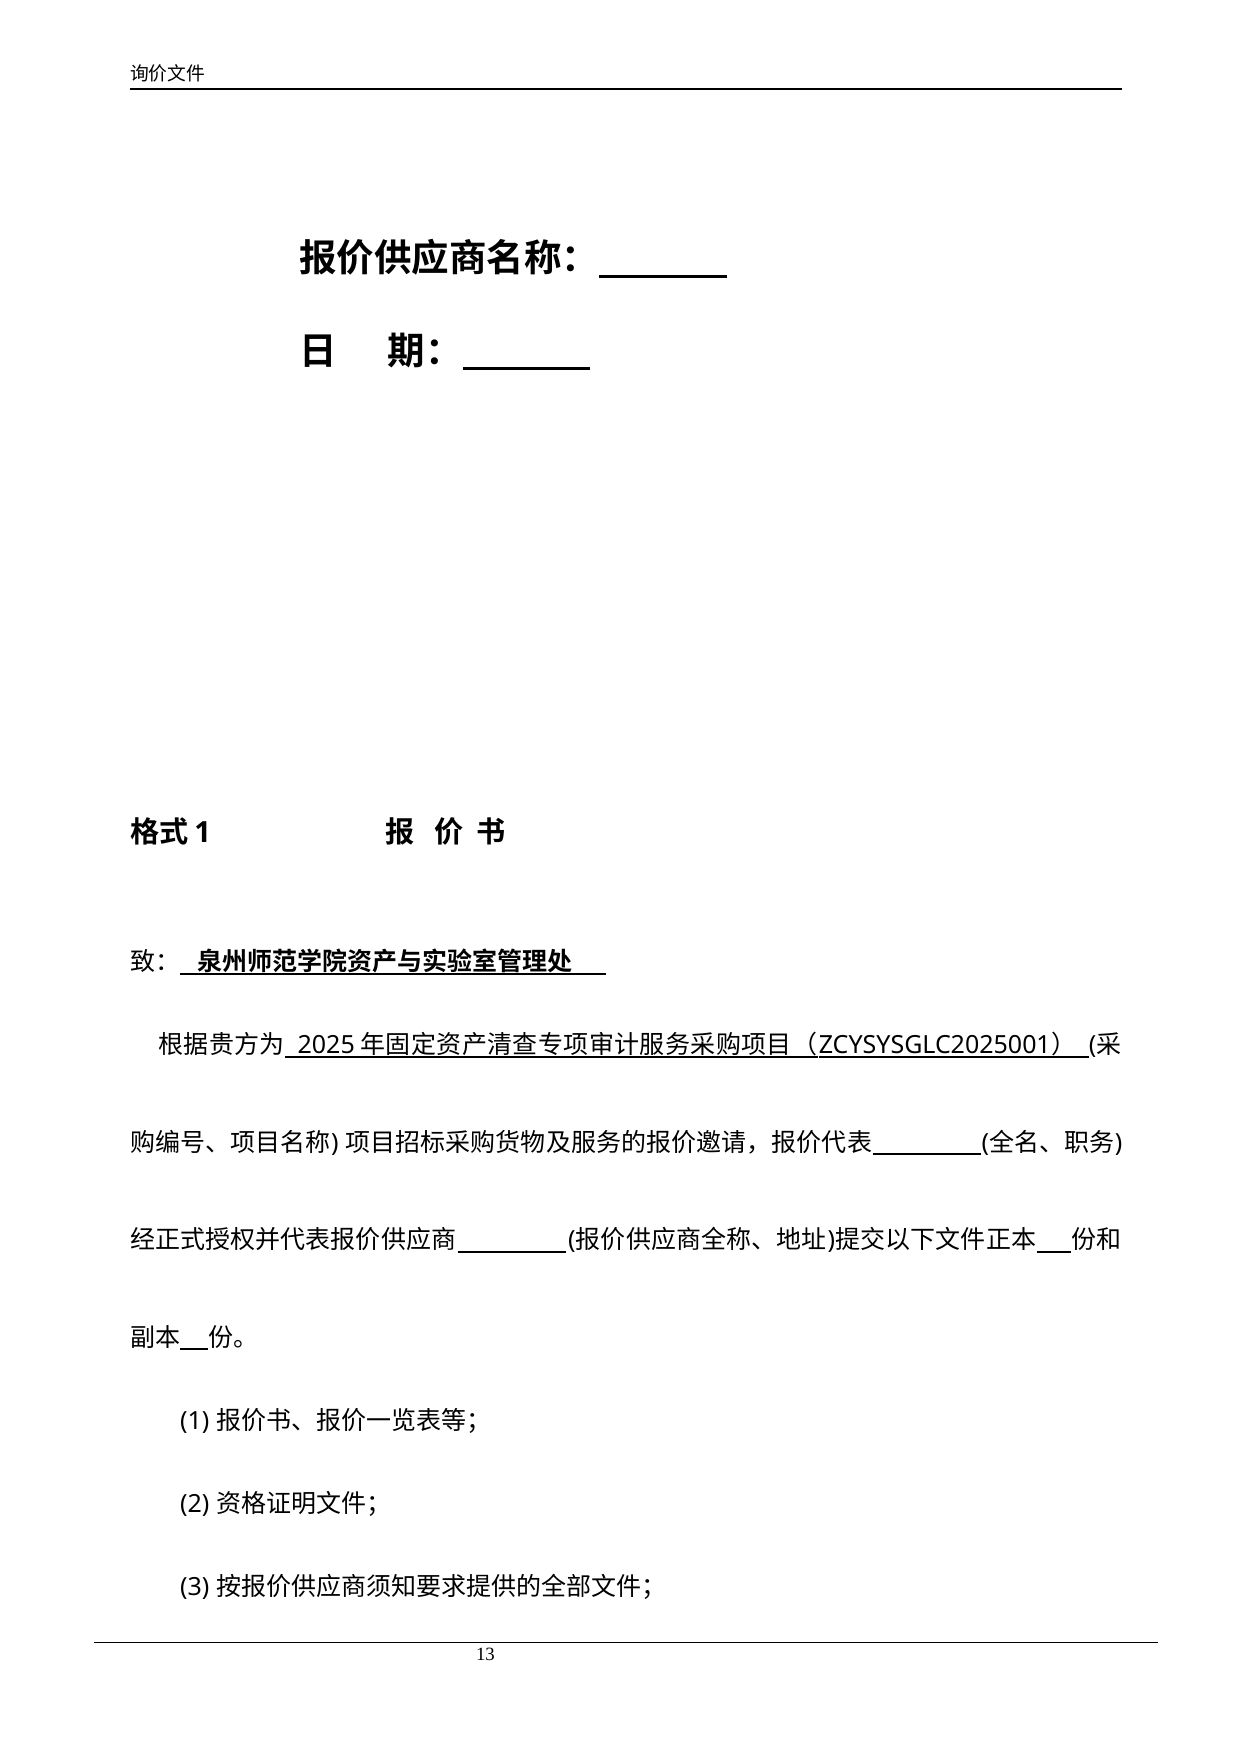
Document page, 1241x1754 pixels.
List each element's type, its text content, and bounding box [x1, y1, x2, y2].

text (1) 报价书、报价一览表等； [130, 1386, 1122, 1451]
text 格式1 报 价 书 [130, 797, 1122, 862]
text 致： 泉州师范学院资产与实验室管理处 [130, 927, 1122, 992]
text 根据贵方为 2025年固定资产清查专项审计服务采购项目（ZCYSYSGLC2025001） (采购编号、项目名称) 项目招标采购货物及服务的报价邀请，报价代表 (全名、职务)经正式授权并代表报价供应商 (报价供应商全称、地址)提交以下文件正本 份和副本 份。 [130, 1011, 1122, 1368]
text (3) 按报价供应商须知要求提供的全部文件； [130, 1552, 1122, 1617]
text 日 期： [130, 315, 1122, 380]
text (2) 资格证明文件； [130, 1469, 1122, 1534]
text 报价供应商名称： [130, 223, 1122, 288]
